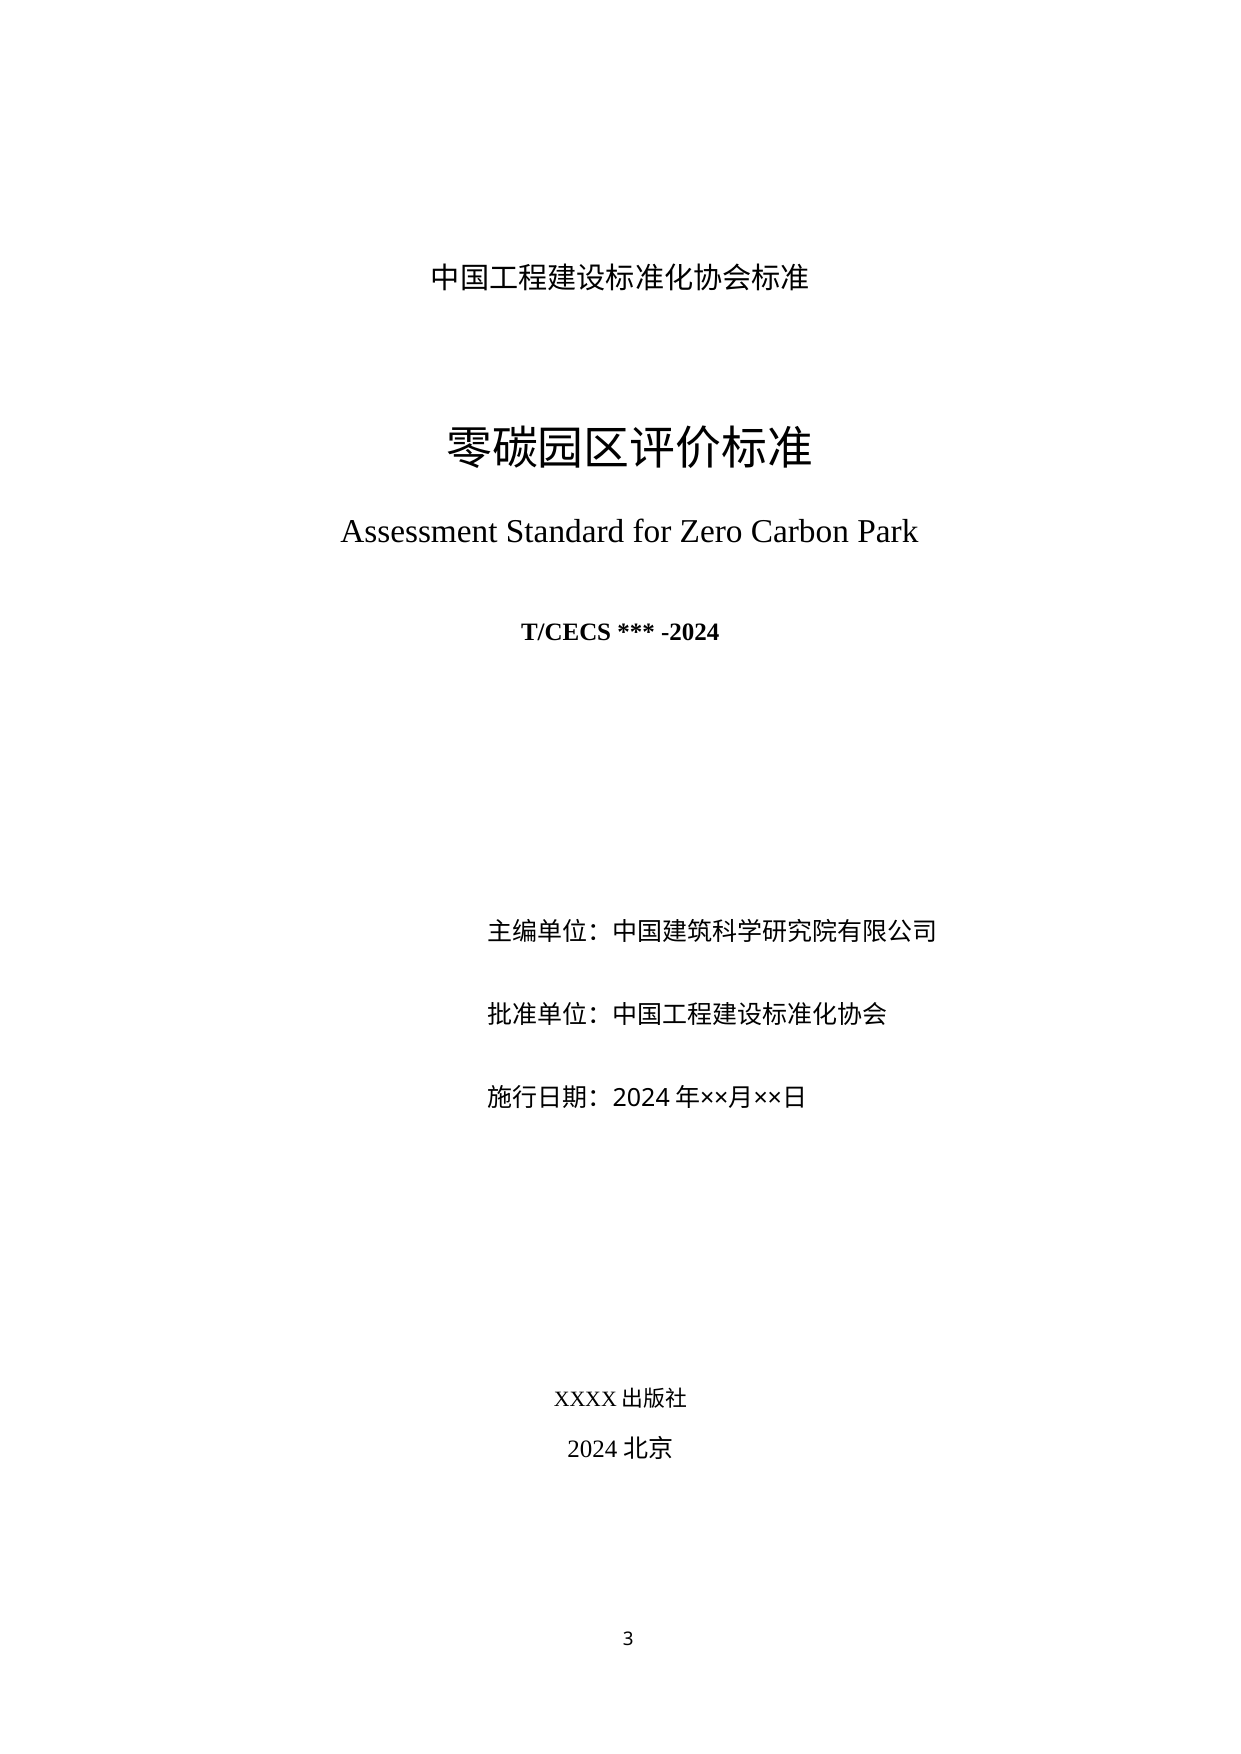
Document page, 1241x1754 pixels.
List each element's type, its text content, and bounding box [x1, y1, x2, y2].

text 中国工程建设标准化协会标准 [187, 244, 1053, 309]
text XXXX出版社 [187, 1381, 1053, 1413]
text 2024 北京 [187, 1429, 1053, 1465]
text 主编单位：中国建筑科学研究院有限公司 [187, 897, 1053, 962]
text 零碳园区评价标准 [206, 412, 1053, 478]
text 批准单位：中国工程建设标准化协会 [187, 980, 1053, 1045]
text Assessment Standard for Zero Carbon Park [206, 511, 1053, 549]
text 施行日期：2024年××月××日 [187, 1063, 1053, 1128]
text T/CECS *** -2024 [187, 616, 1053, 648]
